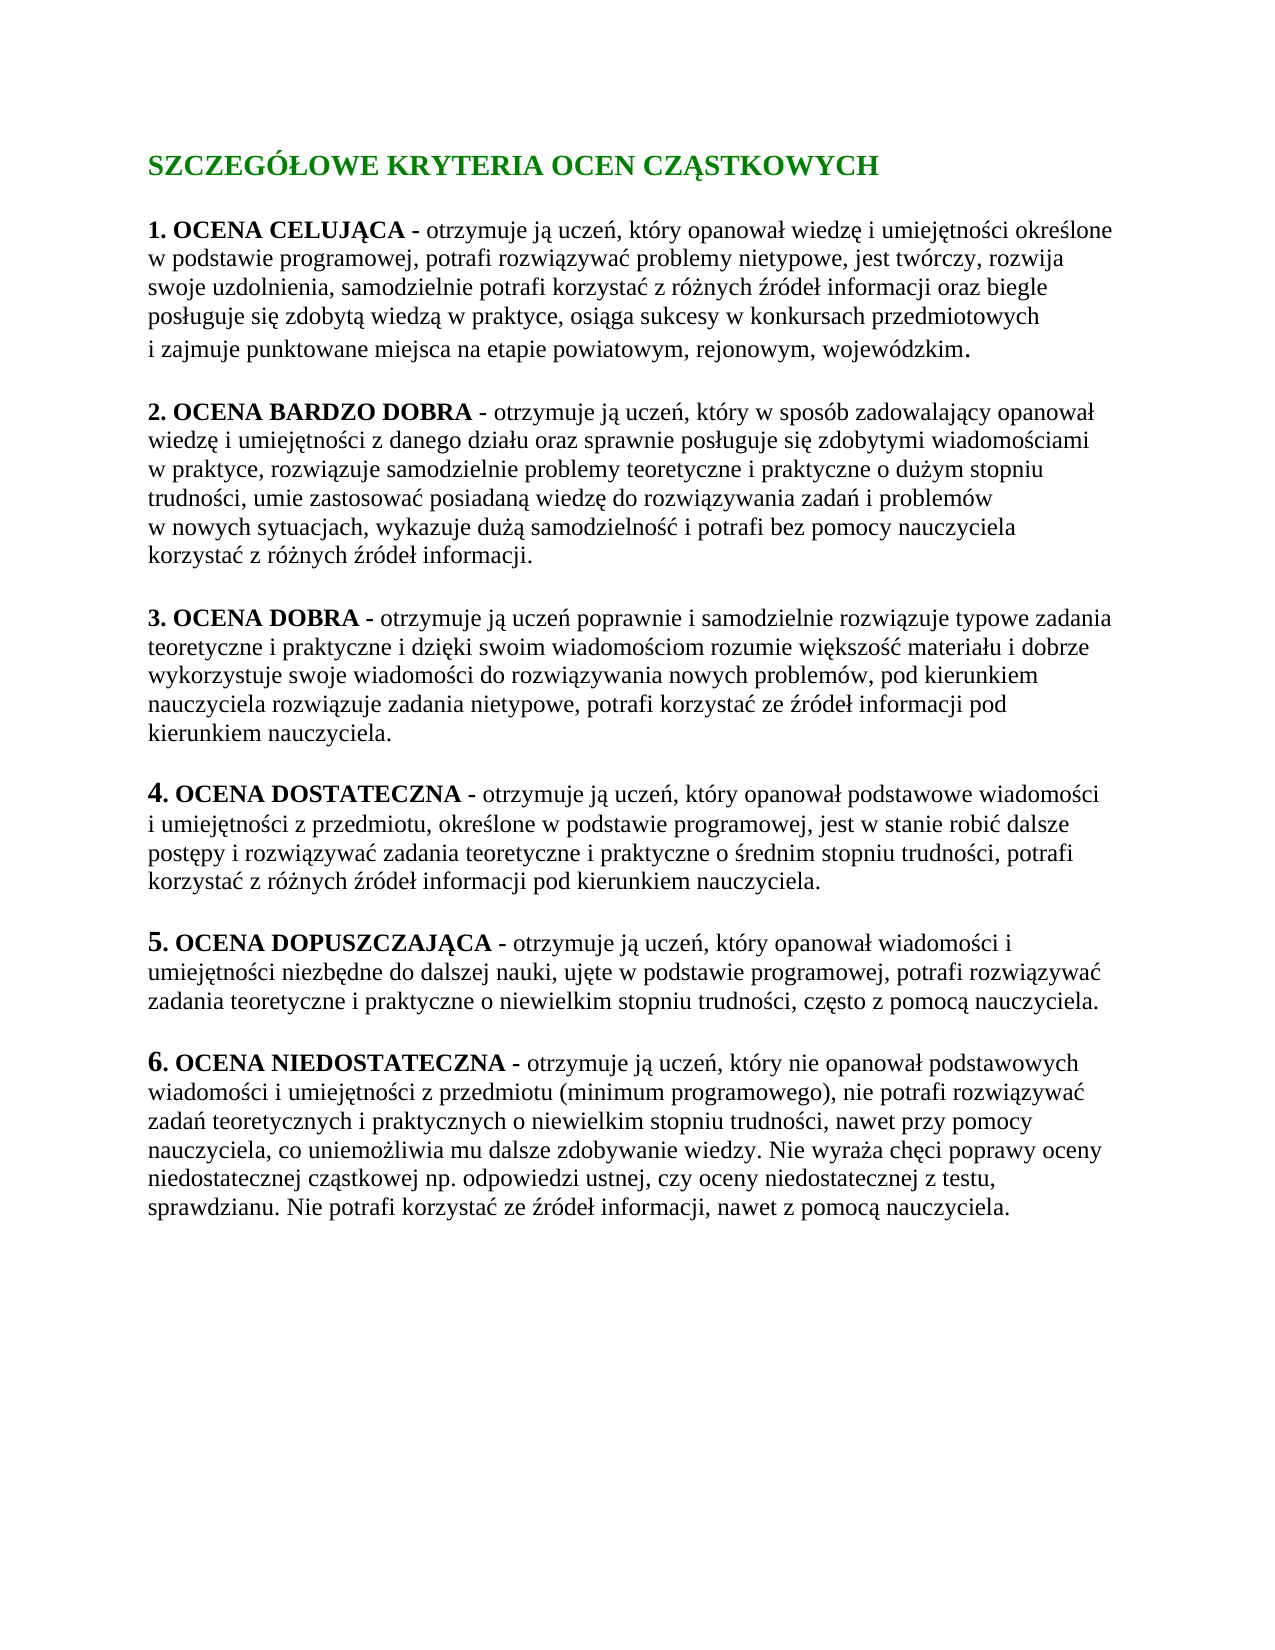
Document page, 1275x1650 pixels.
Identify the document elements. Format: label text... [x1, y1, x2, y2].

text i zajmuje punktowane miejsca na etapie powiatowym, rejonowym, wojewódzkim. [148, 330, 1127, 363]
text zadania teoretyczne i praktyczne o niewielkim stopniu trudności, często z pomocą nauczyciela. [148, 986, 1127, 1015]
text i umiejętności z przedmiotu, określone w podstawie programowej, jest w stanie robić dalsze [148, 809, 1127, 838]
text sprawdzianu. Nie potrafi korzystać ze źródeł informacji, nawet z pomocą nauczyciela. [148, 1192, 1127, 1221]
text wykorzystuje swoje wiadomości do rozwiązywania nowych problemów, pod kierunkiem [148, 660, 1127, 689]
text 6. OCENA NIEDOSTATECZNA - otrzymuje ją uczeń, który nie opanował podstawowych [148, 1044, 1127, 1077]
text 5. OCENA DOPUSZCZAJĄCA - otrzymuje ją uczeń, który opanował wiadomości i [148, 924, 1127, 957]
text trudności, umie zastosować posiadaną wiedzę do rozwiązywania zadań i problemów [148, 483, 1127, 512]
text korzystać z różnych źródeł informacji pod kierunkiem nauczyciela. [148, 866, 1127, 895]
text nauczyciela rozwiązuje zadania nietypowe, potrafi korzystać ze źródeł informacji pod [148, 689, 1127, 718]
text niedostatecznej cząstkowej np. odpowiedzi ustnej, czy oceny niedostatecznej z testu, [148, 1163, 1127, 1192]
text w nowych sytuacjach, wykazuje dużą samodzielność i potrafi bez pomocy nauczyciela [148, 512, 1127, 541]
text teoretyczne i praktyczne i dzięki swoim wiadomościom rozumie większość materiału i dobrze [148, 632, 1127, 660]
text w podstawie programowej, potrafi rozwiązywać problemy nietypowe, jest twórczy, rozwija [148, 243, 1127, 272]
text 1. OCENA CELUJĄCA - otrzymuje ją uczeń, który opanował wiedzę i umiejętności określone [148, 215, 1127, 243]
text 2. OCENA BARDZO DOBRA - otrzymuje ją uczeń, który w sposób zadowalający opanował [148, 397, 1127, 426]
text swoje uzdolnienia, samodzielnie potrafi korzystać z różnych źródeł informacji oraz biegle [148, 272, 1127, 301]
text umiejętności niezbędne do dalszej nauki, ujęte w podstawie programowej, potrafi rozwiązywać [148, 957, 1127, 986]
text wiedzę i umiejętności z danego działu oraz sprawnie posługuje się zdobytymi wiadomościami [148, 426, 1127, 454]
text nauczyciela, co uniemożliwia mu dalsze zdobywanie wiedzy. Nie wyraża chęci poprawy oceny [148, 1135, 1127, 1163]
text korzystać z różnych źródeł informacji. [148, 541, 1127, 569]
text kierunkiem nauczyciela. [148, 718, 1127, 747]
text zadań teoretycznych i praktycznych o niewielkim stopniu trudności, nawet przy pomocy [148, 1106, 1127, 1135]
text wiadomości i umiejętności z przedmiotu (minimum programowego), nie potrafi rozwiązywać [148, 1077, 1127, 1106]
text SZCZEGÓŁOWE KRYTERIA OCEN CZĄSTKOWYCH [148, 148, 1127, 181]
text postępy i rozwiązywać zadania teoretyczne i praktyczne o średnim stopniu trudności, potrafi [148, 838, 1127, 866]
text w praktyce, rozwiązuje samodzielnie problemy teoretyczne i praktyczne o dużym stopniu [148, 454, 1127, 483]
text 3. OCENA DOBRA - otrzymuje ją uczeń poprawnie i samodzielnie rozwiązuje typowe zadania [148, 603, 1127, 632]
text 4. OCENA DOSTATECZNA - otrzymuje ją uczeń, który opanował podstawowe wiadomości [148, 775, 1127, 809]
text posługuje się zdobytą wiedzą w praktyce, osiąga sukcesy w konkursach przedmiotowych [148, 301, 1127, 330]
